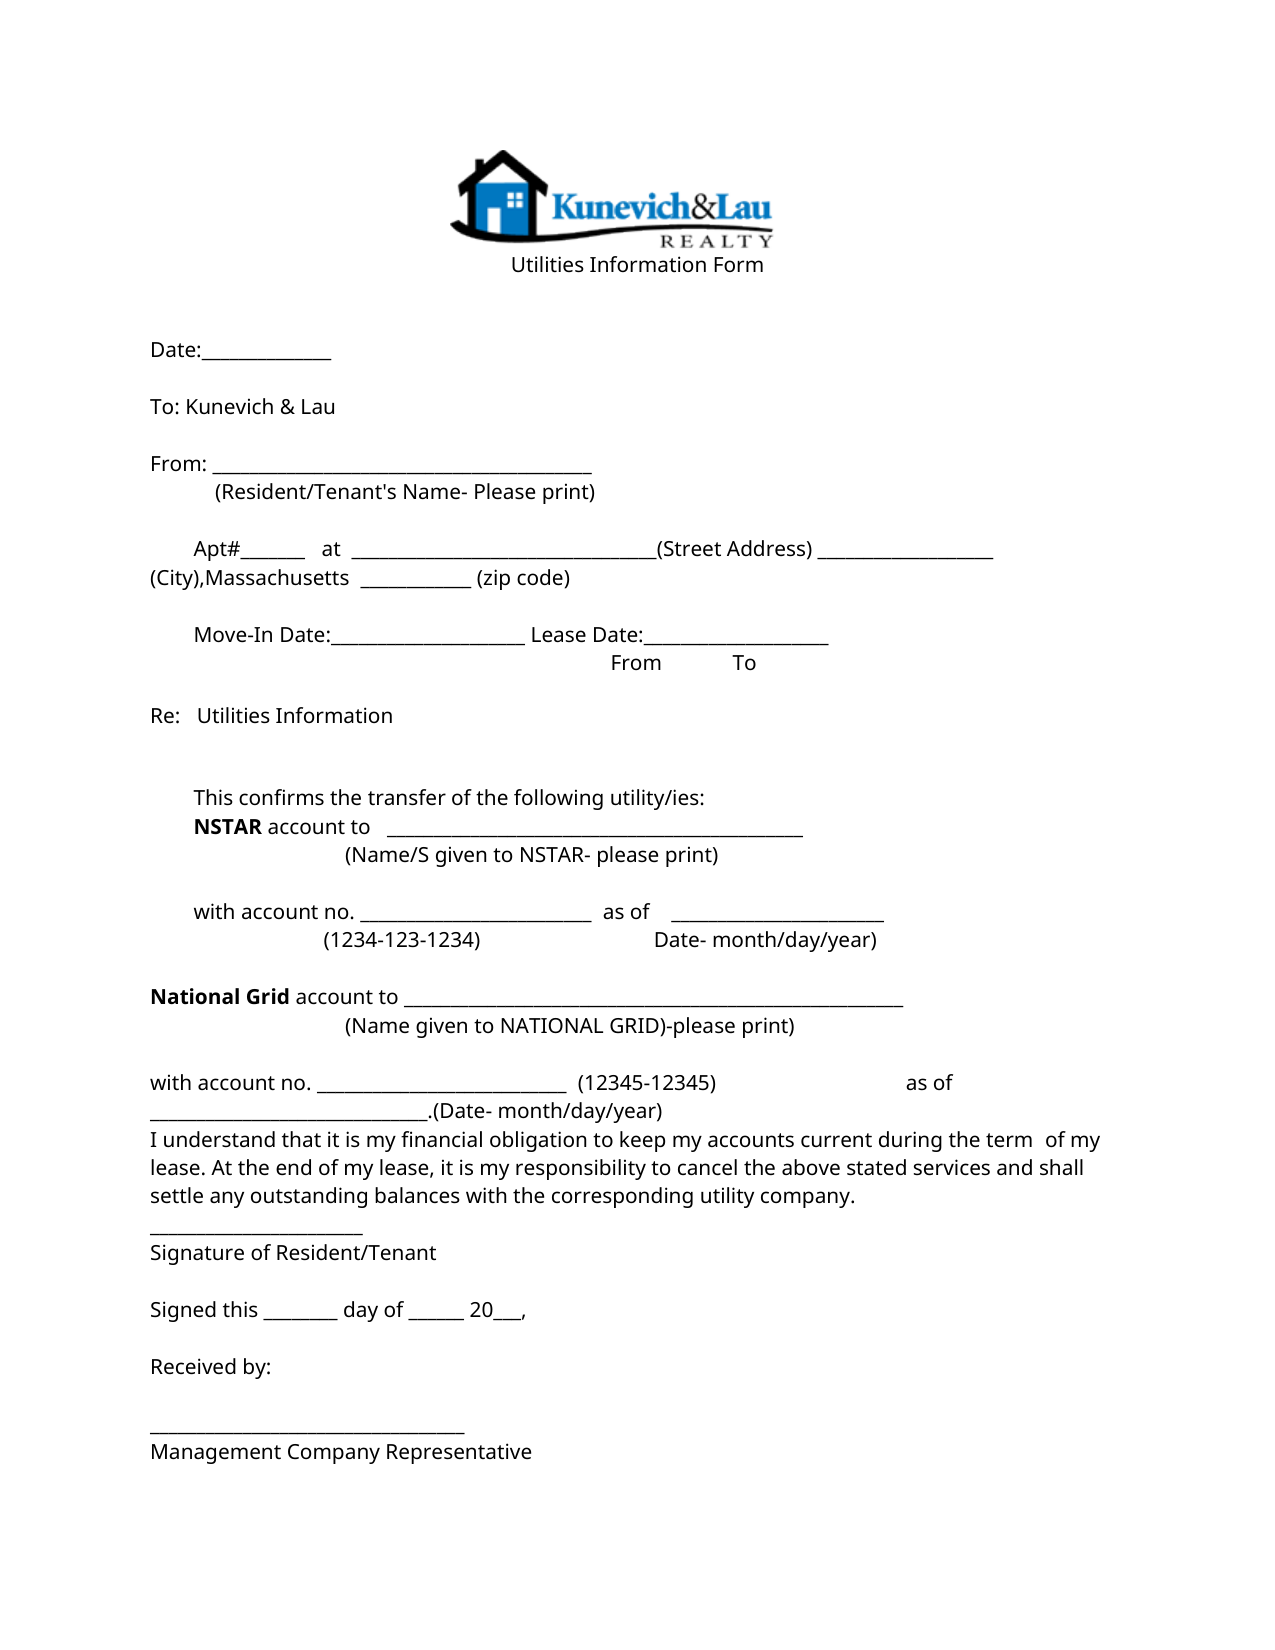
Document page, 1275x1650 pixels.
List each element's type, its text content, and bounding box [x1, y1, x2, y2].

text Received by: [150, 1352, 1125, 1381]
text Signature of Resident/Tenant [150, 1238, 1125, 1267]
text with account no. ___________________________ (12345-12345) as of ______________________________.(Date- month/day/year) [150, 1068, 1125, 1125]
text NSTAR account to _____________________________________________ [150, 812, 1125, 840]
text Utilities Information Form [150, 250, 1125, 278]
text Re: Utilities Information [150, 702, 1125, 730]
text Signed this ________ day of ______ 20___, [150, 1295, 1125, 1324]
text _______________________ [150, 1210, 1125, 1238]
text Apt#_______ at _________________________________(Street Address) ___________________ (City),Massachusetts ____________ (zip code) [150, 534, 1125, 591]
text (Name/S given to NSTAR- please print) [150, 840, 1125, 869]
text From To [150, 648, 1125, 677]
text National Grid account to ______________________________________________________ [150, 954, 1125, 1011]
text (1234-123-1234) Date- month/day/year) [150, 926, 1125, 954]
text I understand that it is my financial obligation to keep my accounts current during the term of my lease. At the end of my lease, it is my responsibility to cancel the above stated services and shall settle any outstanding balances with the corresponding utility company. [150, 1125, 1125, 1210]
text __________________________________ [150, 1409, 1125, 1437]
text To: Kunevich & Lau [150, 392, 1125, 421]
text From: _________________________________________ [150, 449, 1125, 477]
text with account no. _________________________ as of _______________________ [150, 897, 1125, 926]
text This confirms the transfer of the following utility/ies: [150, 783, 1125, 812]
picture [450, 150, 779, 250]
text Date:______________ [150, 335, 1125, 364]
text Move-In Date:_____________________ Lease Date:____________________ [150, 620, 1125, 648]
text (Resident/Tenant's Name- Please print) [150, 477, 1125, 506]
text Management Company Representative [150, 1437, 1125, 1494]
text (Name given to NATIONAL GRID)-please print) [150, 1011, 1125, 1039]
